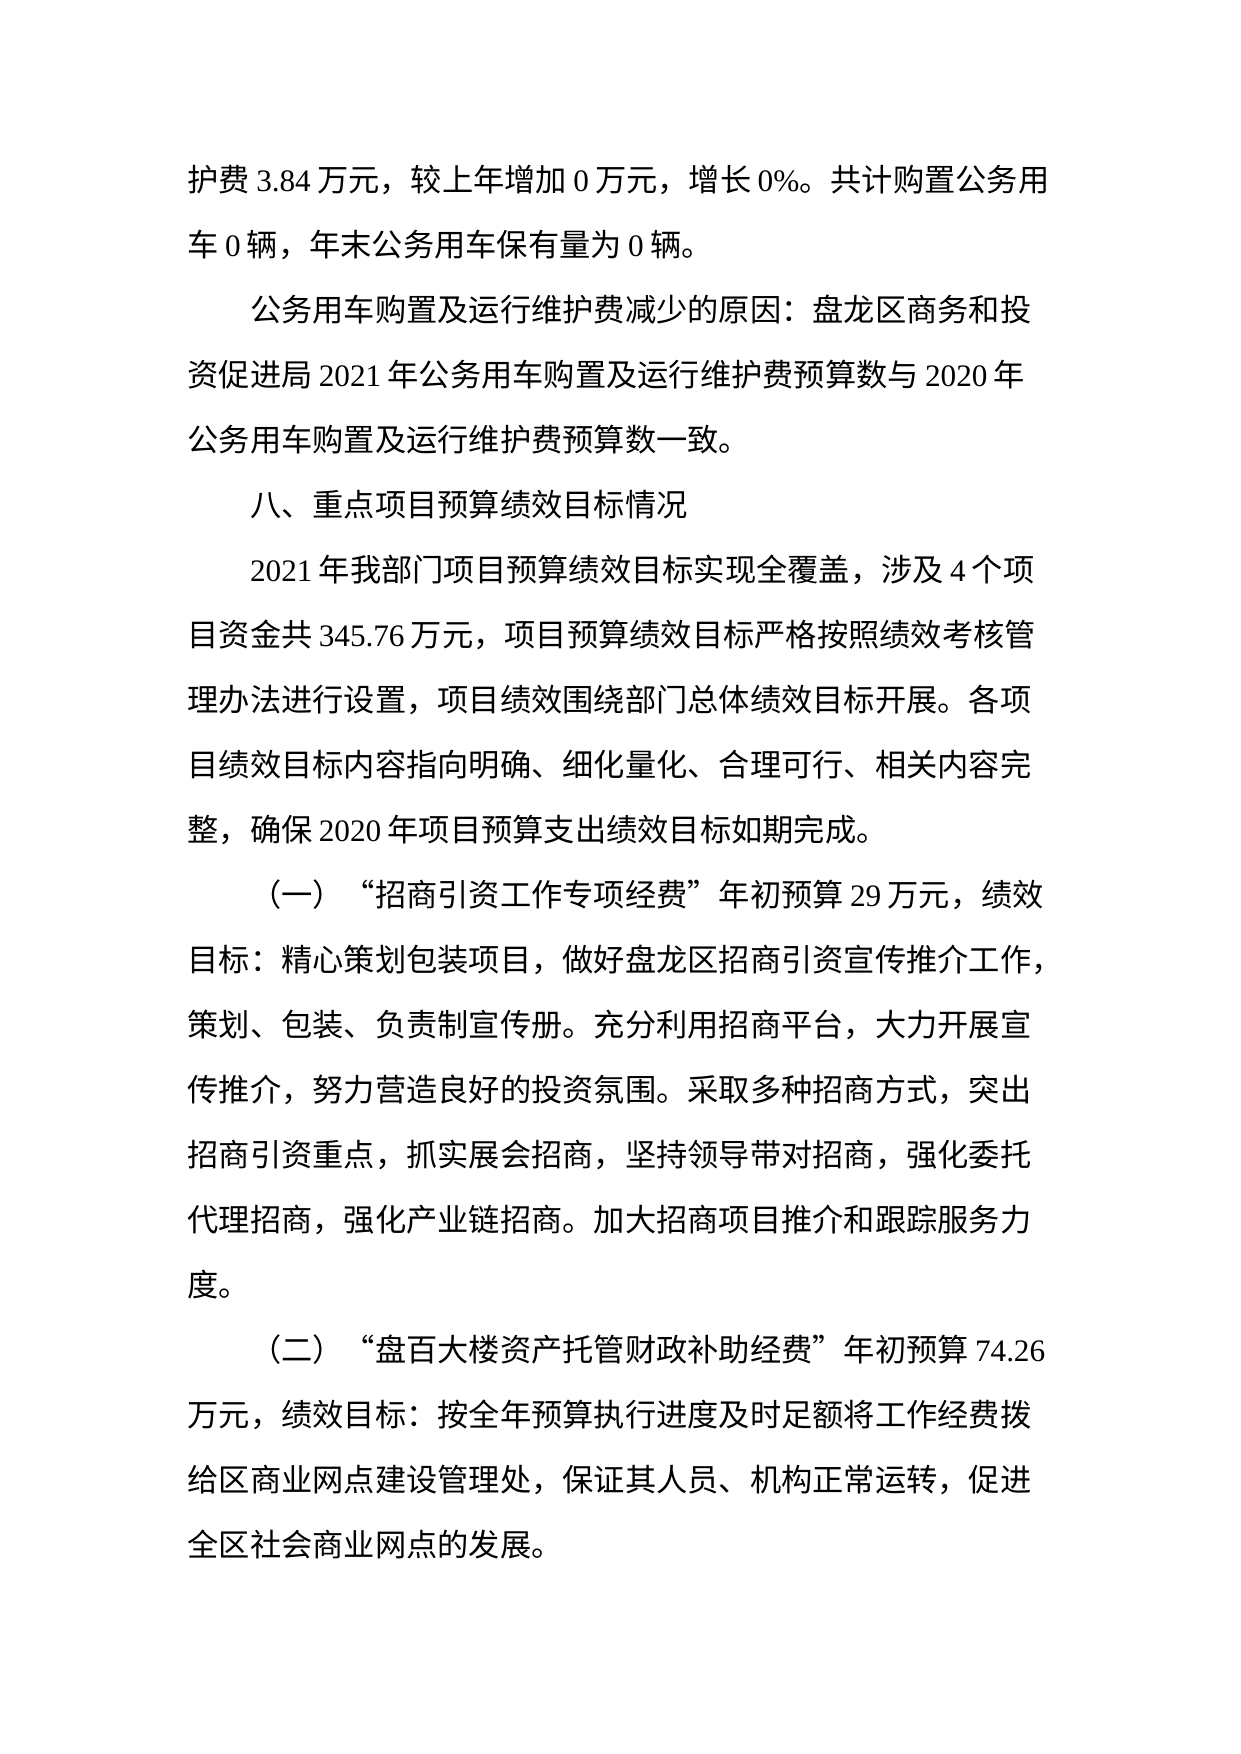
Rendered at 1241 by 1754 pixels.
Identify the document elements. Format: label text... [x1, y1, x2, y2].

text 2021年我部门项目预算绩效目标实现全覆盖，涉及4个项目资金共345.76万元，项目预算绩效目标严格按照绩效考核管理办法进行设置，项目绩效围绕部门总体绩效目标开展。各项目绩效目标内容指向明确、细化量化、合理可行、相关内容完整，确保2020年项目预算支出绩效目标如期完成。 [187, 536, 1053, 861]
text 八、重点项目预算绩效目标情况 [187, 471, 1053, 536]
text （二）“盘百大楼资产托管财政补助经费”年初预算74.26万元，绩效目标：按全年预算执行进度及时足额将工作经费拨给区商业网点建设管理处，保证其人员、机构正常运转，促进全区社会商业网点的发展。 [187, 1316, 1053, 1576]
text （一）“招商引资工作专项经费”年初预算29万元，绩效目标：精心策划包装项目，做好盘龙区招商引资宣传推介工作，策划、包装、负责制宣传册。充分利用招商平台，大力开展宣传推介，努力营造良好的投资氛围。采取多种招商方式，突出招商引资重点，抓实展会招商，坚持领导带对招商，强化委托代理招商，强化产业链招商。加大招商项目推介和跟踪服务力度。 [187, 861, 1053, 1316]
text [187, 146, 1053, 276]
text 公务用车购置及运行维护费减少的原因：盘龙区商务和投资促进局2021年公务用车购置及运行维护费预算数与2020年公务用车购置及运行维护费预算数一致。 [187, 276, 1053, 471]
